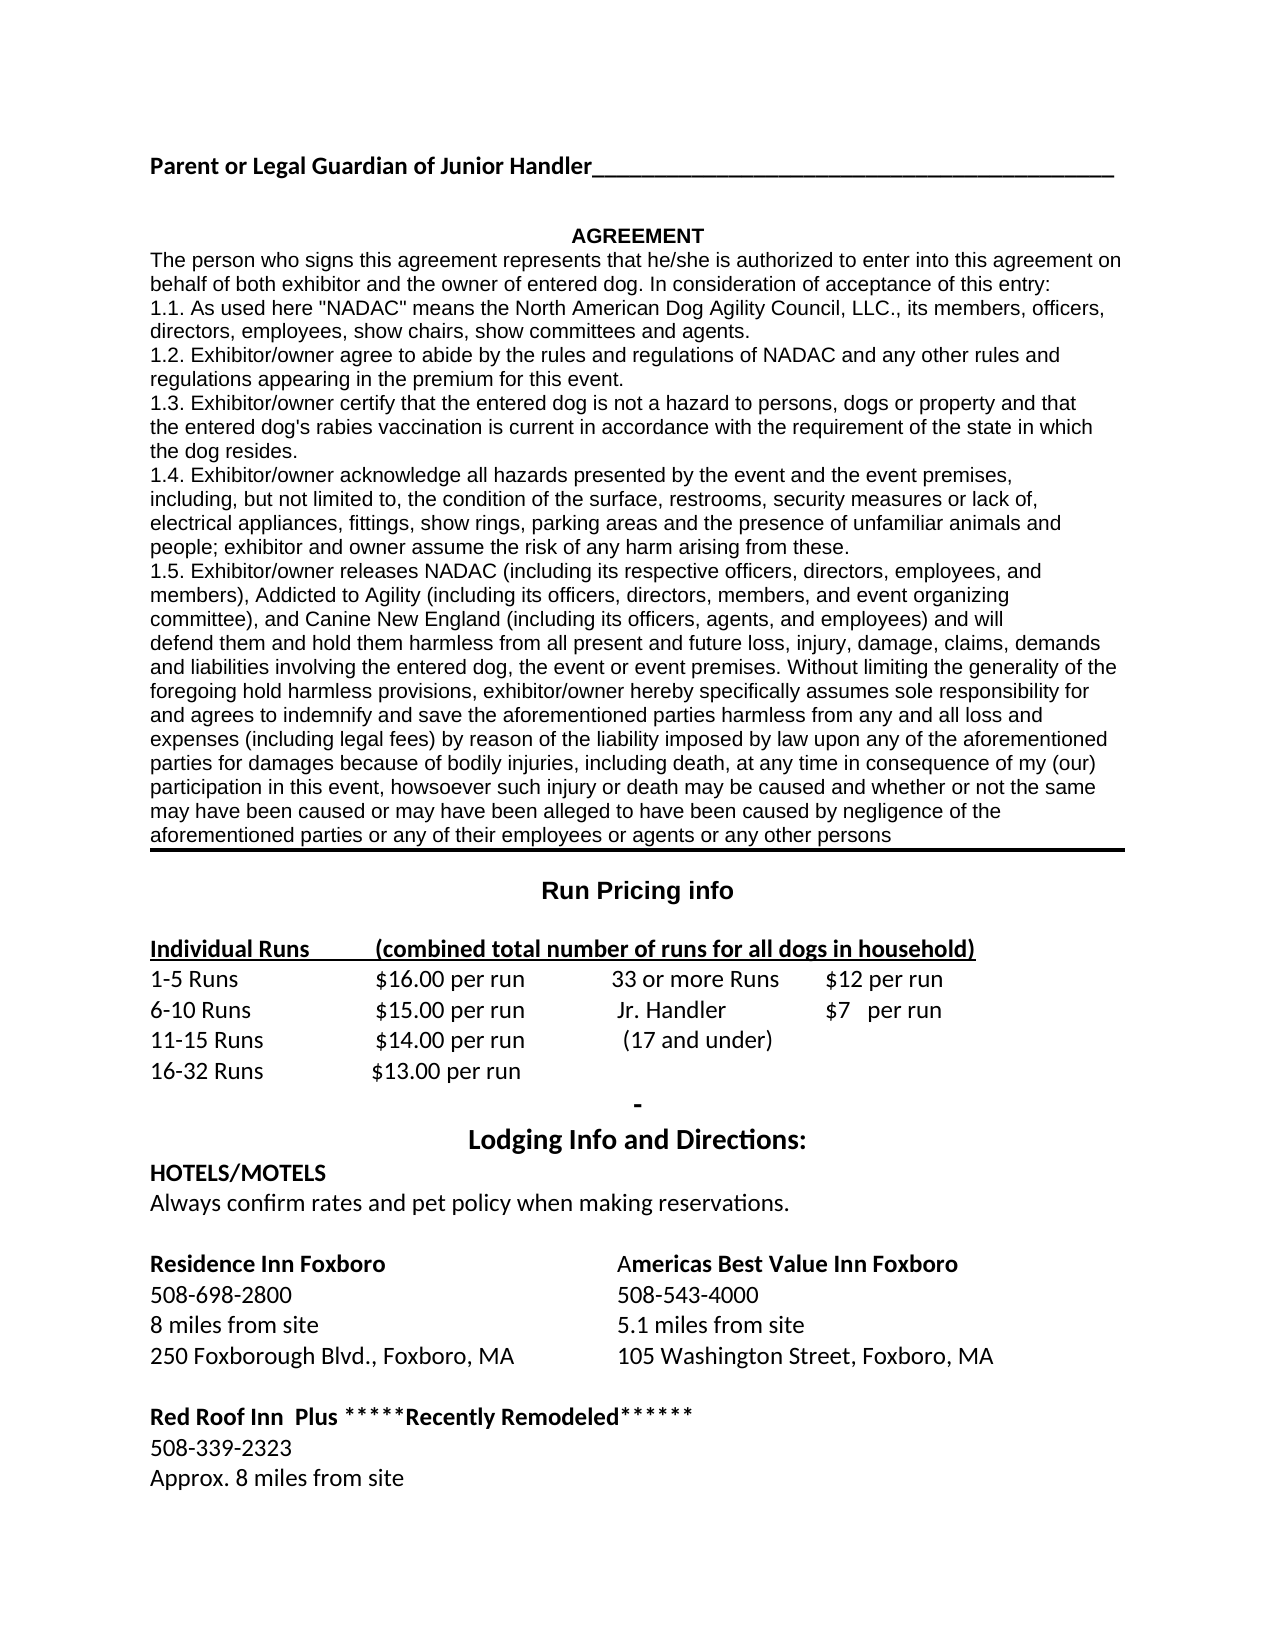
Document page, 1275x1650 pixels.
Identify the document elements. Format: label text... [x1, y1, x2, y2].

text 508-339-2323 [150, 1432, 1125, 1462]
text Residence Inn Foxboro Americas Best Value Inn Foxboro [150, 1248, 1125, 1279]
text electrical appliances, fittings, show rings, parking areas and the presence of unfamiliar animals and [150, 511, 1125, 535]
text and agrees to indemnify and save the aforementioned parties harmless from any and all loss and [150, 703, 1125, 727]
text 1.3. Exhibitor/owner certify that the entered dog is not a hazard to persons, dogs or property and that [150, 391, 1125, 415]
text defend them and hold them harmless from all present and future loss, injury, damage, claims, demands [150, 631, 1125, 655]
text Run Pricing info [150, 876, 1125, 904]
text including, but not limited to, the condition of the surface, restrooms, security measures or lack of, [150, 487, 1125, 511]
text 1.5. Exhibitor/owner releases NADAC (including its respective officers, directors, employees, and [150, 559, 1125, 583]
text 1-5 Runs $16.00 per run 33 or more Runs $12 per run [150, 964, 1125, 994]
text behalf of both exhibitor and the owner of entered dog. In consideration of acceptance of this entry: [150, 271, 1125, 295]
text may have been caused or may have been alleged to have been caused by negligence of the [150, 798, 1125, 822]
text 1.1. As used here "NADAC" means the North American Dog Agility Council, LLC., its members, officers, directors, employees, show chairs, show committees and agents. [150, 295, 1125, 343]
text HOTELS/MOTELS [150, 1157, 1125, 1187]
text Lodging Info and Directions: [150, 1121, 1125, 1157]
text Always confirm rates and pet policy when making reservations. [150, 1187, 1125, 1218]
text expenses (including legal fees) by reason of the liability imposed by law upon any of the aforementioned [150, 727, 1125, 751]
text parties for damages because of bodily injuries, including death, at any time in consequence of my (our) [150, 751, 1125, 774]
text foregoing hold harmless provisions, exhibitor/owner hereby specifically assumes sole responsibility for [150, 679, 1125, 703]
text 508-698-2800 508-543-4000 [150, 1279, 1125, 1309]
text 250 Foxborough Blvd., Foxboro, MA 105 Washington Street, Foxboro, MA [150, 1340, 1125, 1371]
text Red Roof Inn Plus *****Recently Remodeled****** [150, 1401, 1125, 1432]
text regulations appearing in the premium for this event. [150, 367, 1125, 391]
text 16-32 Runs $13.00 per run [150, 1055, 1125, 1086]
text the entered dog's rabies vaccination is current in accordance with the requirement of the state in which the dog resides. [150, 415, 1125, 463]
text 8 miles from site 5.1 miles from site [150, 1309, 1125, 1340]
text 6-10 Runs $15.00 per run Jr. Handler $7 per run [150, 994, 1125, 1025]
text Individual Runs (combined total number of runs for all dogs in household) [150, 933, 1125, 964]
text committee), and Canine New England (including its officers, agents, and employees) and will [150, 607, 1125, 631]
text 1.2. Exhibitor/owner agree to abide by the rules and regulations of NADAC and any other rules and [150, 343, 1125, 367]
text The person who signs this agreement represents that he/she is authorized to enter into this agreement on [150, 247, 1125, 271]
text - [150, 1086, 1125, 1121]
text 1.4. Exhibitor/owner acknowledge all hazards presented by the event and the event premises, [150, 463, 1125, 487]
text and liabilities involving the entered dog, the event or event premises. Without limiting the generality of the [150, 655, 1125, 679]
text members), Addicted to Agility (including its officers, directors, members, and event organizing [150, 583, 1125, 607]
text AGREEMENT [150, 223, 1125, 247]
text Parent or Legal Guardian of Junior Handler__________________________________________ [150, 150, 1125, 181]
text 11-15 Runs $14.00 per run (17 and under) [150, 1025, 1125, 1055]
text people; exhibitor and owner assume the risk of any harm arising from these. [150, 535, 1125, 559]
text participation in this event, howsoever such injury or death may be caused and whether or not the same [150, 774, 1125, 798]
text aforementioned parties or any of their employees or agents or any other persons [150, 822, 1125, 848]
text Approx. 8 miles from site [150, 1462, 1125, 1493]
